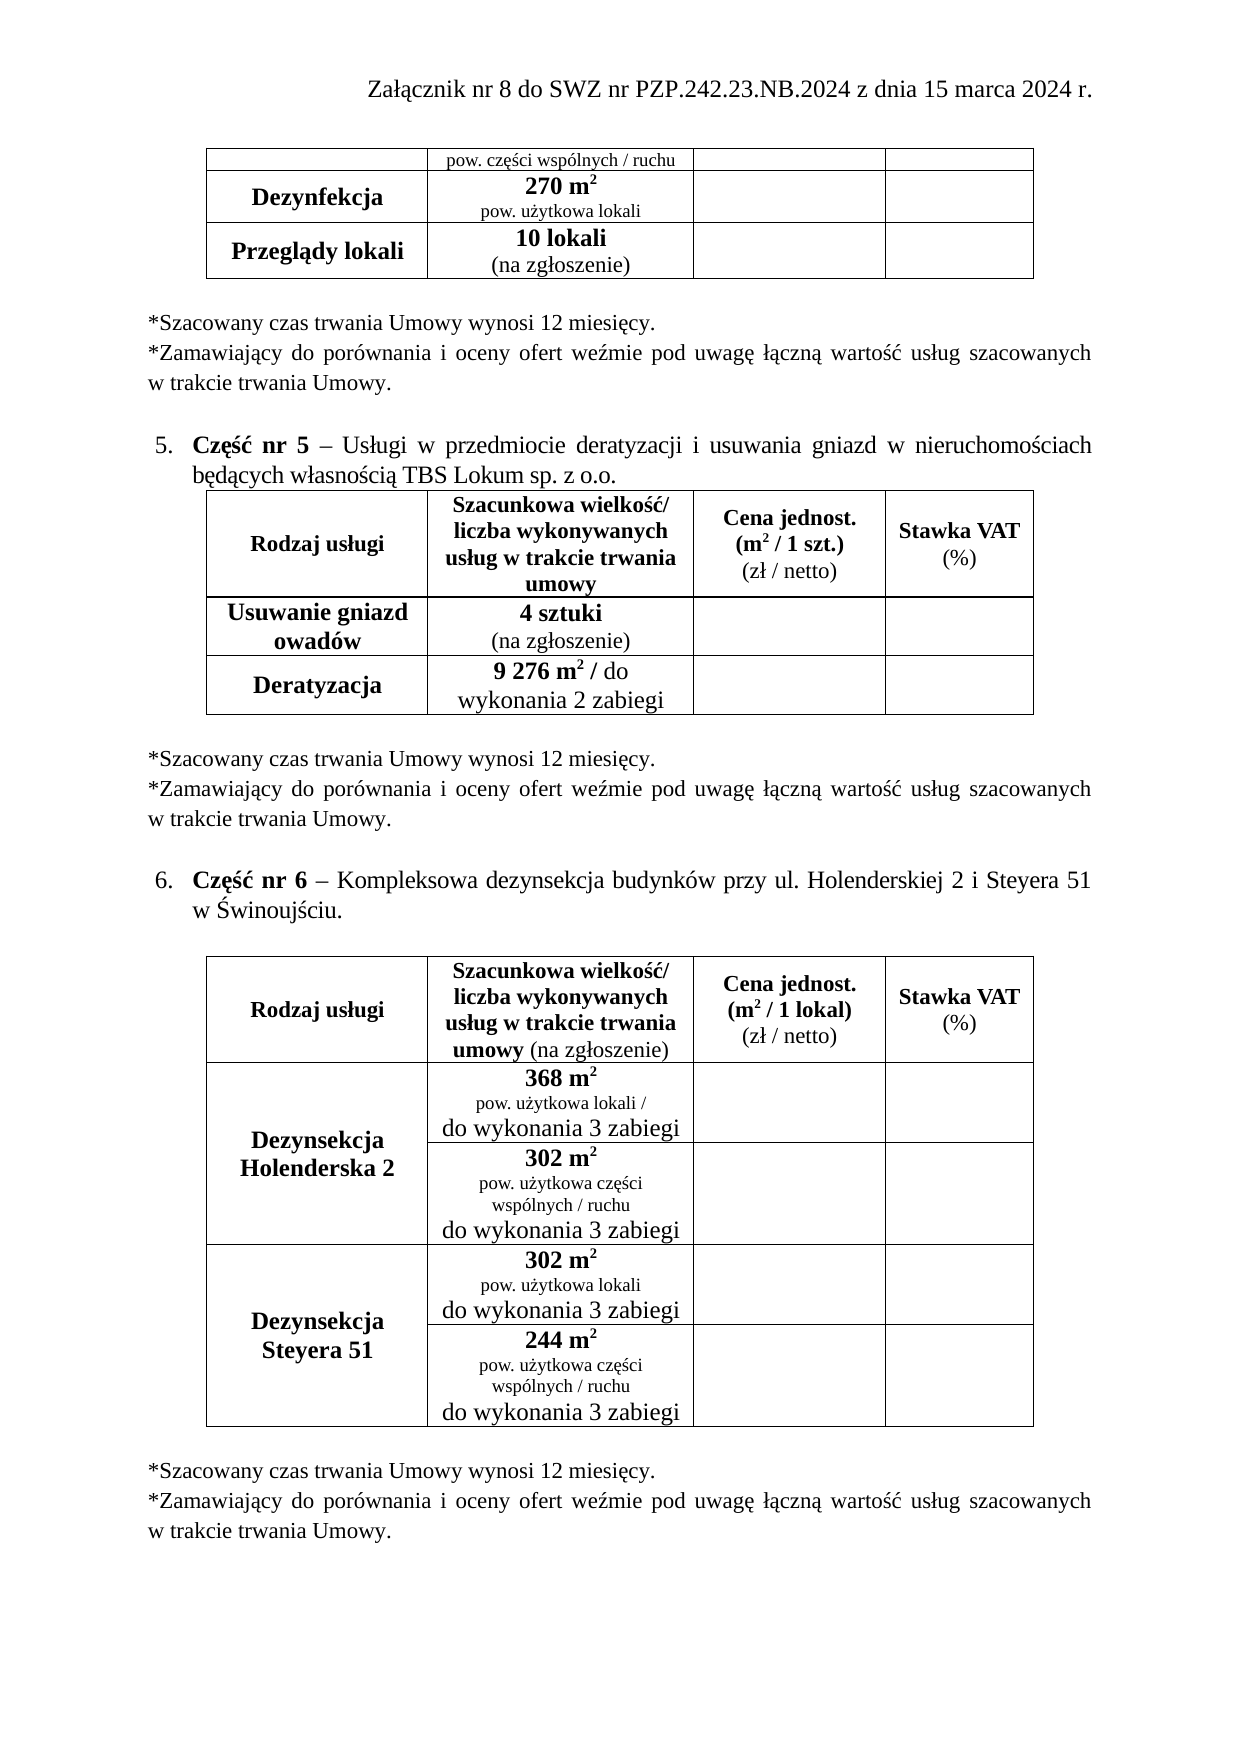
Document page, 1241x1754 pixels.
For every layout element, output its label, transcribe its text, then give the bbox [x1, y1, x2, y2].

table_cell [886, 1063, 1033, 1142]
table_cell [886, 1325, 1033, 1426]
table_cell [886, 1143, 1033, 1244]
table_cell 244 m2 pow. użytkowa części wspólnych / ruchu do wykonania 3 zabiegi [428, 1325, 693, 1426]
table_cell 9 276 m2 / do wykonania 2 zabiegi [428, 656, 693, 713]
table_cell 4 sztuki (na zgłoszenie) [428, 598, 693, 655]
table_cell Dezynsekcja Steyera 51 [207, 1245, 427, 1426]
text *Zamawiający do porównania i oceny ofert weźmie pod uwagę łączną wartość usług szacowanych w trakcie trwania Umowy. [148, 1487, 1093, 1543]
table_cell 302 m2 pow. użytkowa lokali do wykonania 3 zabiegi [428, 1245, 693, 1324]
list Część nr 6 – Kompleksowa dezynsekcja budynków przy ul. Holenderskiej 2 i Steyera 51 w Świnoujściu. [154, 865, 1093, 924]
table_cell [694, 149, 885, 170]
text *Zamawiający do porównania i oceny ofert weźmie pod uwagę łączną wartość usług szacowanych w trakcie trwania Umowy. [148, 775, 1093, 831]
table_header Szacunkowa wielkość/ liczba wykonywanych usług w trakcie trwania umowy [428, 491, 693, 596]
table_cell Deratyzacja [207, 656, 427, 713]
table_header Cena jednost. (m2 / 1 lokal) (zł / netto) [694, 957, 885, 1062]
table_cell [694, 1325, 885, 1426]
table_header Szacunkowa wielkość/ liczba wykonywanych usług w trakcie trwania umowy (na zgłoszenie) [428, 957, 693, 1062]
table_cell [694, 1063, 885, 1142]
table_cell [694, 171, 885, 222]
table_cell 10 lokali (na zgłoszenie) [428, 223, 693, 278]
table_cell [886, 149, 1033, 170]
table_cell [694, 656, 885, 713]
table_header Stawka VAT (%) [886, 491, 1033, 596]
table_cell [886, 598, 1033, 655]
table_cell Usuwanie gniazd owadów [207, 598, 427, 655]
table_cell Dezynsekcja Holenderska 2 [207, 1063, 427, 1244]
text *Szacowany czas trwania Umowy wynosi 12 miesięcy. [148, 744, 1093, 771]
table_cell [694, 223, 885, 278]
table_cell [694, 598, 885, 655]
table_cell [886, 171, 1033, 222]
table_cell [694, 1245, 885, 1324]
text *Szacowany czas trwania Umowy wynosi 12 miesięcy. [148, 1457, 1093, 1483]
table_cell 302 m2 pow. użytkowa części wspólnych / ruchu do wykonania 3 zabiegi [428, 1143, 693, 1244]
table_cell [886, 656, 1033, 713]
text *Szacowany czas trwania Umowy wynosi 12 miesięcy. [148, 309, 1093, 335]
table_cell Dezynfekcja [207, 171, 427, 222]
table_header Rodzaj usługi [207, 957, 427, 1062]
table_cell [694, 1143, 885, 1244]
table_cell Przeglądy lokali [207, 223, 427, 278]
list Część nr 5 – Usługi w przedmiocie deratyzacji i usuwania gniazd w nieruchomościach będących własnością TBS Lokum sp. z o.o. [154, 430, 1093, 488]
text *Zamawiający do porównania i oceny ofert weźmie pod uwagę łączną wartość usług szacowanych w trakcie trwania Umowy. [148, 339, 1093, 396]
table_header Stawka VAT (%) [886, 957, 1033, 1062]
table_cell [428, 149, 693, 170]
table_header Rodzaj usługi [207, 491, 427, 596]
table_cell [886, 1245, 1033, 1324]
table_cell 368 m2 pow. użytkowa lokali / do wykonania 3 zabiegi [428, 1063, 693, 1142]
table_header Cena jednost. (m2 / 1 szt.) (zł / netto) [694, 491, 885, 596]
table_cell 270 m2 pow. użytkowa lokali [428, 171, 693, 222]
table_cell [886, 223, 1033, 278]
